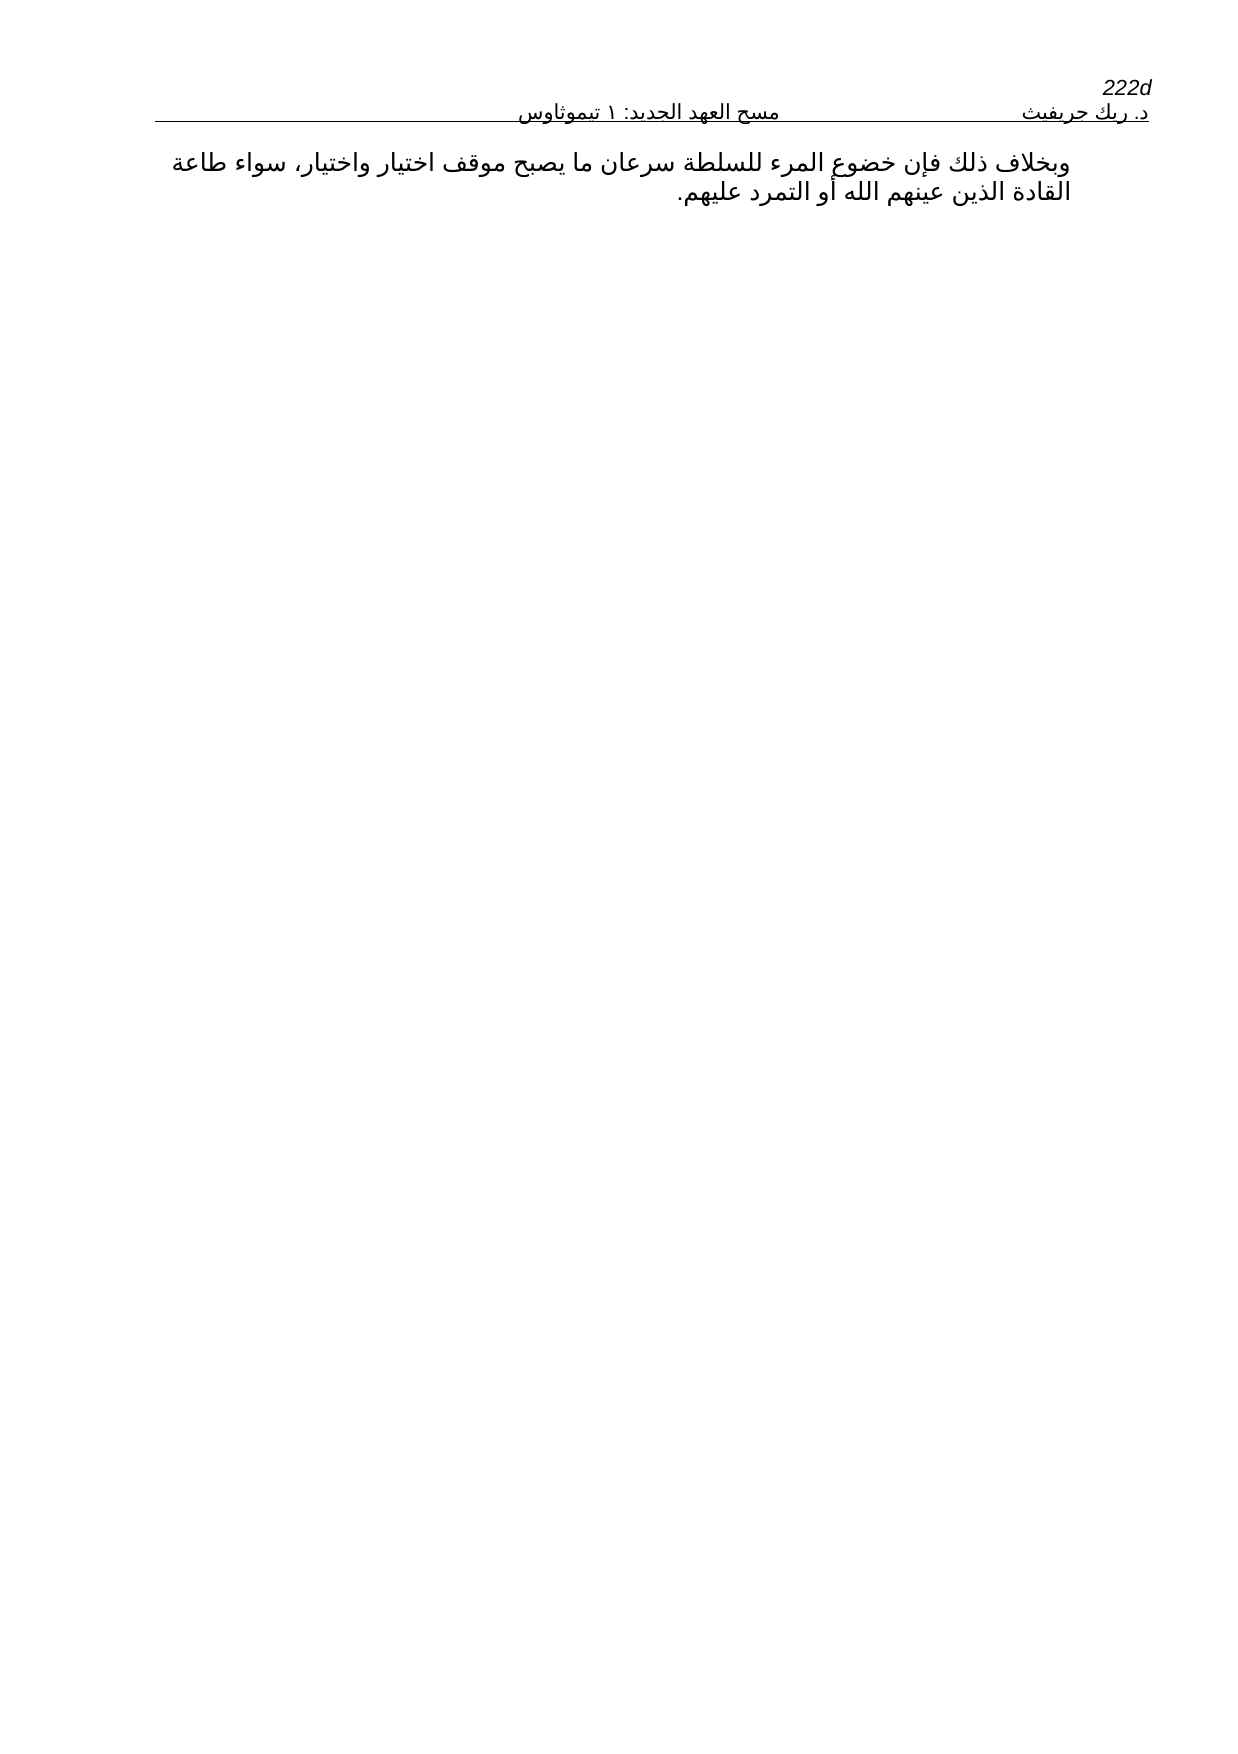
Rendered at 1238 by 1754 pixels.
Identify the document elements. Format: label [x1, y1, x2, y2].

list [150, 148, 1109, 206]
